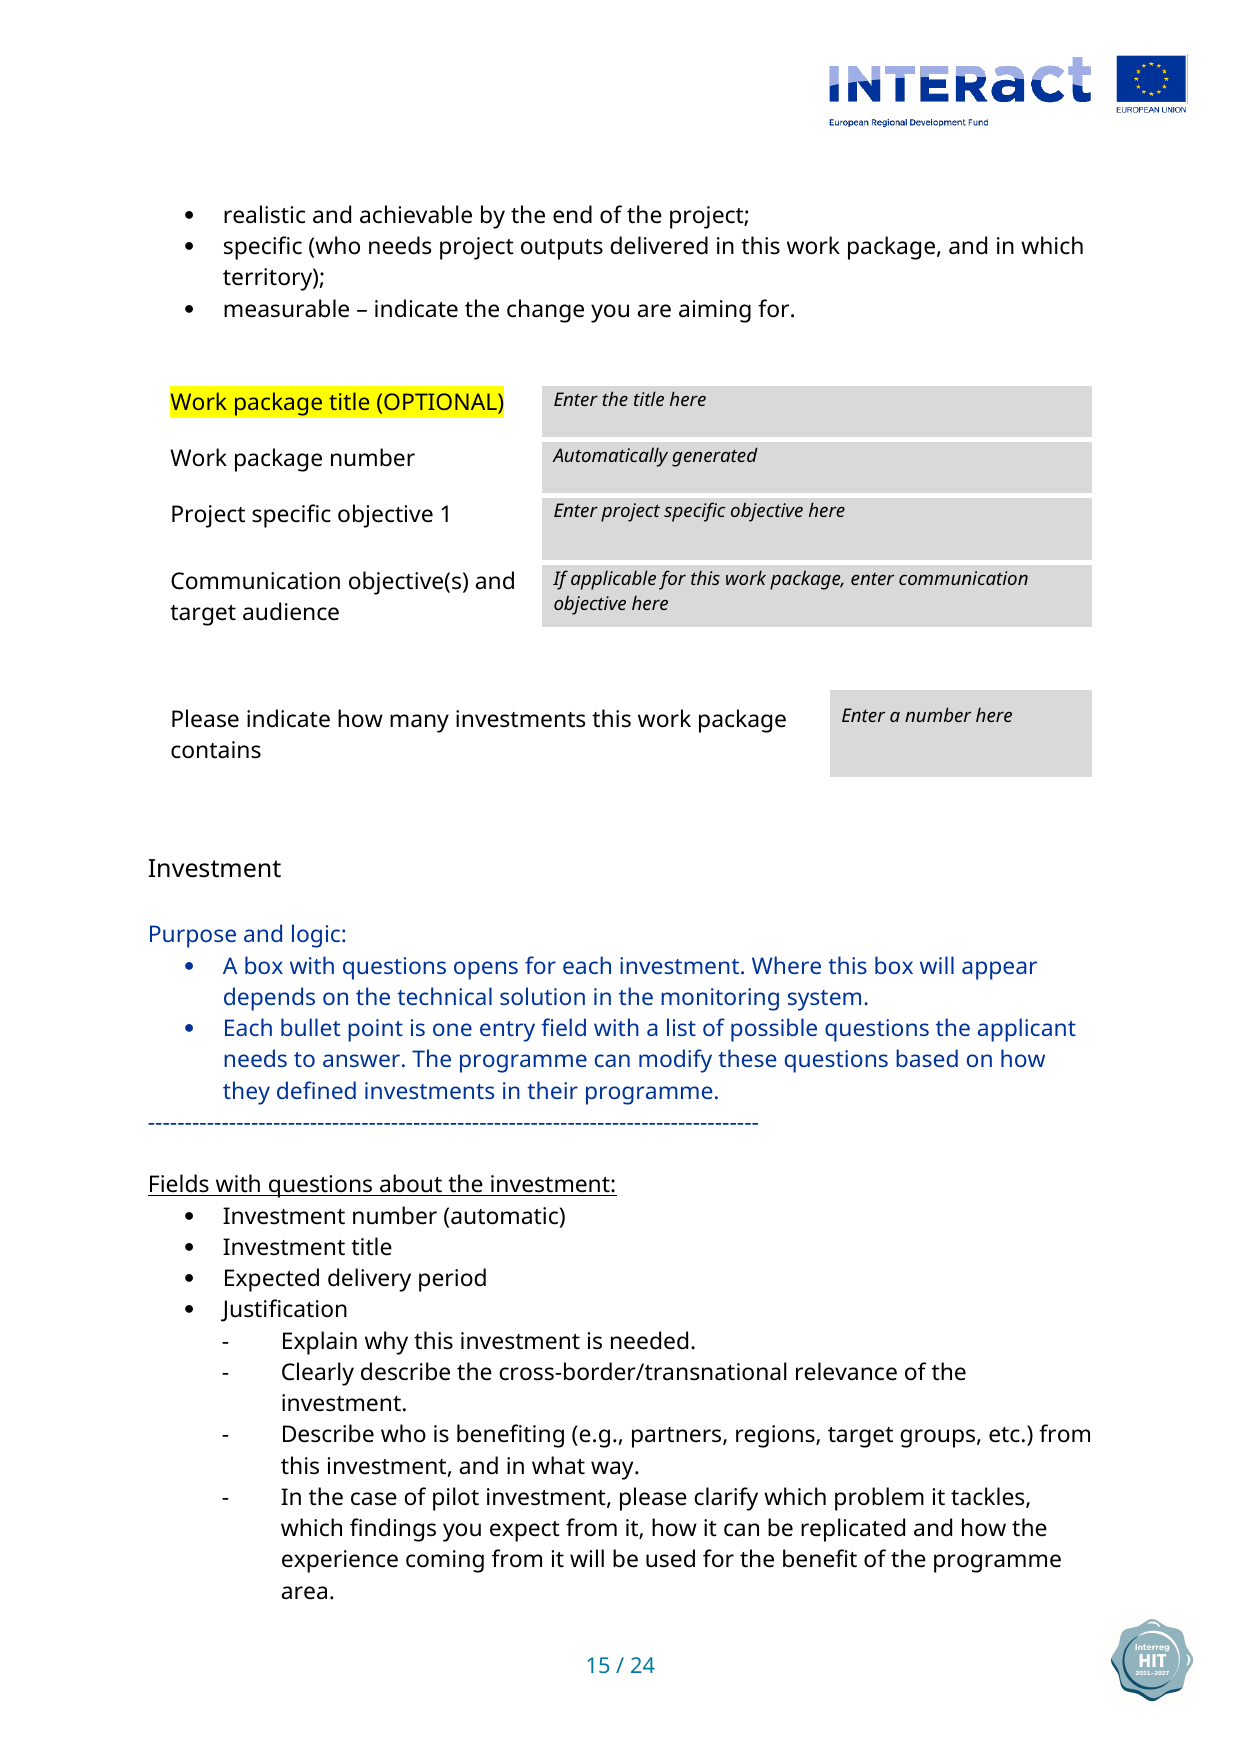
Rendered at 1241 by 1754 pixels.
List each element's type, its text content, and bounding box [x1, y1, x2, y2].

list Expected delivery period [185, 1262, 1092, 1293]
list A box with questions opens for each investment. Where this box will appear depends on the technical solution in the monitoring system. [185, 950, 1092, 1012]
picture [1107, 1615, 1197, 1705]
table_header Enter a number here [830, 690, 1092, 777]
table_cell Automatically generated [542, 442, 1092, 493]
list specific (who needs project outputs delivered in this work package, and in which territory); [185, 230, 1092, 293]
list In the case of pilot investment, please clarify which problem it tackles, which findings you expect from it, how it can be replicated and how the experience coming from it will be used for the benefit of the programme area. [222, 1481, 1092, 1606]
text Fields with questions about the investment: [148, 1168, 1092, 1200]
table_cell Work package number [159, 438, 542, 493]
list Explain why this investment is needed. [222, 1325, 1092, 1356]
list Investment number (automatic) [185, 1200, 1092, 1231]
list Justification [185, 1293, 1092, 1325]
table_header Please indicate how many investments this work package contains [159, 690, 830, 777]
text Purpose and logic: [148, 918, 1092, 950]
table_cell Enter project specific objective here [542, 498, 1092, 560]
table_cell If applicable for this work package, enter communication objective here [542, 565, 1092, 627]
list Investment title [185, 1231, 1092, 1262]
list Each bullet point is one entry field with a list of possible questions the applicant needs to answer. The programme can modify these questions based on how they defined investments in their programme. [185, 1012, 1092, 1106]
table_cell Communication objective(s) and target audience [159, 560, 542, 627]
list Describe who is benefiting (e.g., partners, regions, target groups, etc.) from this investment, and in what way. [222, 1418, 1092, 1481]
list measurable – indicate the change you are aiming for. [185, 293, 1092, 324]
list realistic and achievable by the end of the project; [185, 199, 1092, 230]
table_cell Project specific objective 1 [159, 493, 542, 560]
table_header Work package title (OPTIONAL) [159, 386, 542, 437]
text Investment [148, 850, 1092, 884]
table_header Enter the title here [542, 386, 1092, 437]
picture [795, 21, 1220, 136]
text ----------------------------------------------------------------------------------- [148, 1106, 1092, 1137]
list Clearly describe the cross-border/transnational relevance of the investment. [222, 1356, 1092, 1418]
